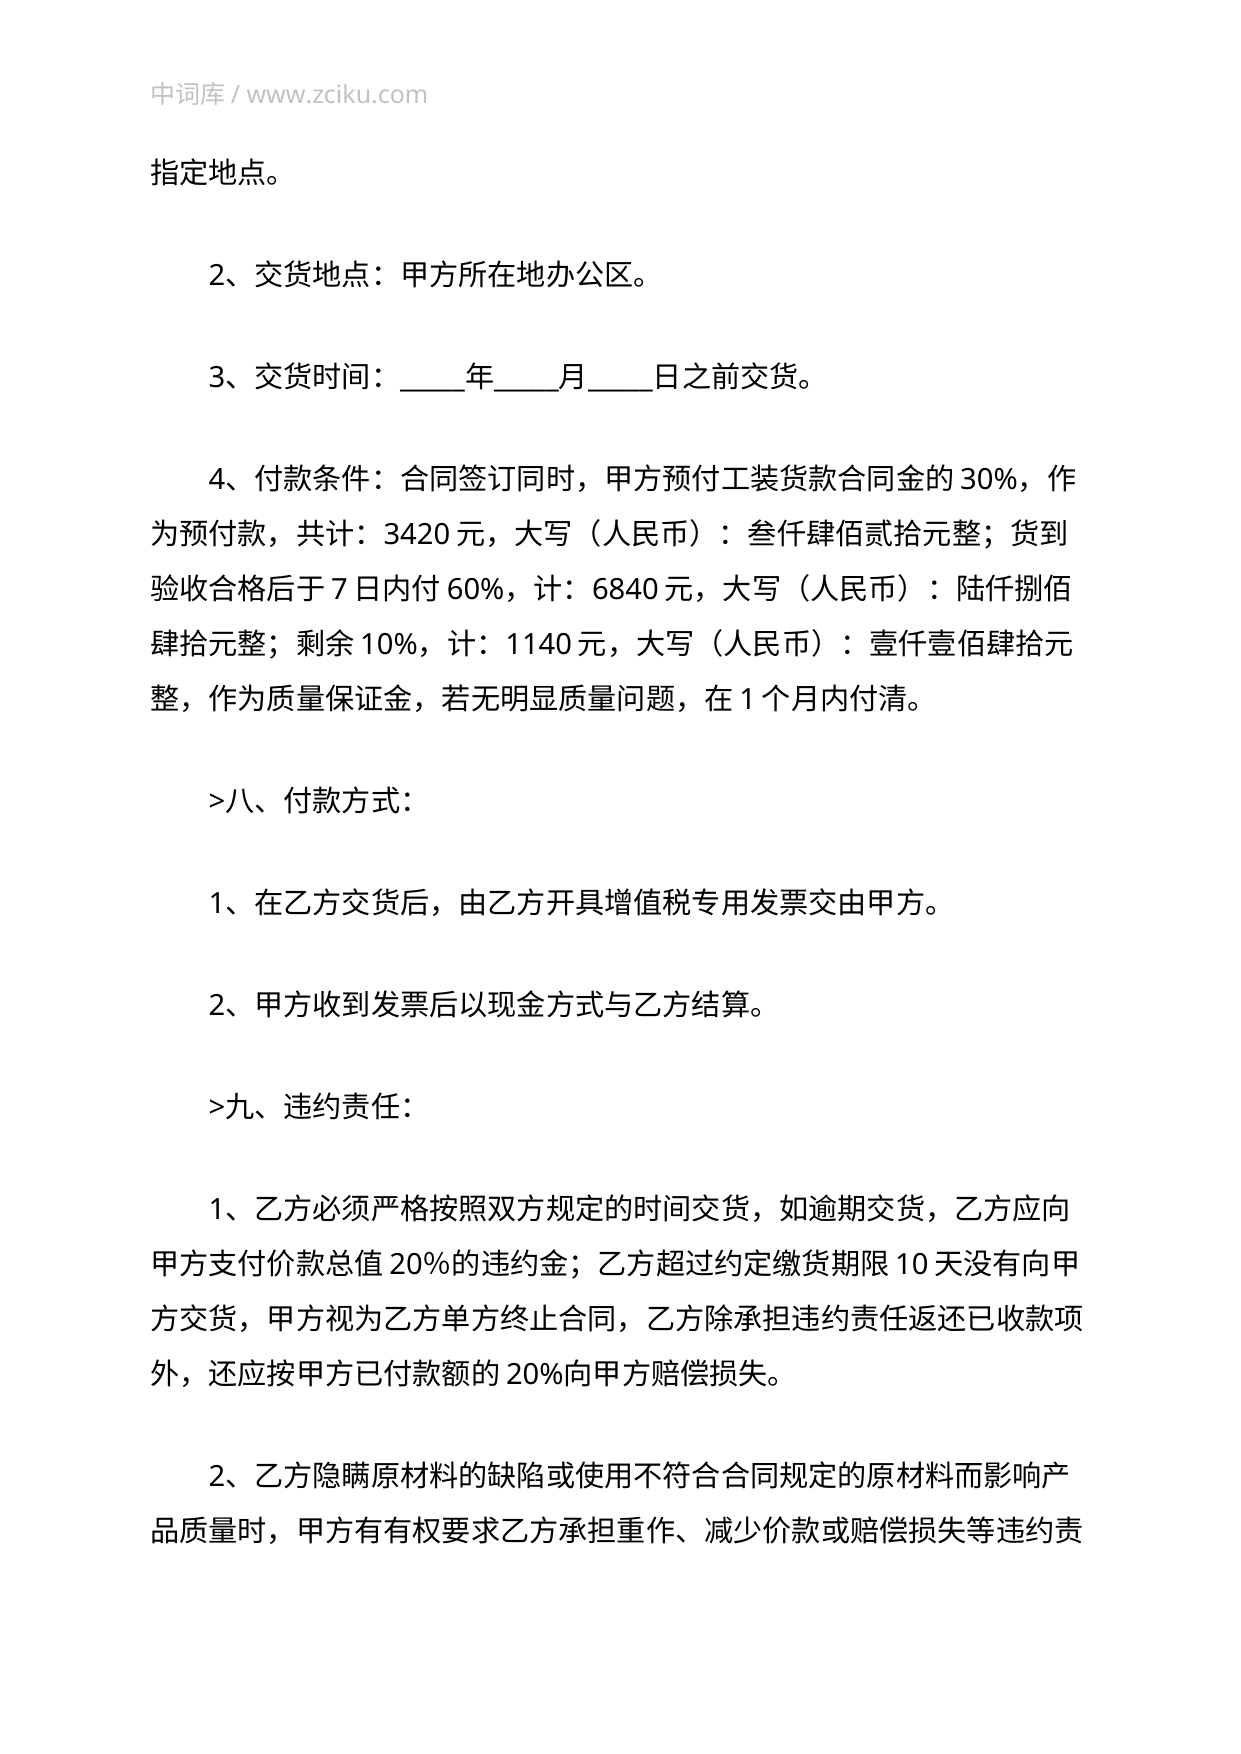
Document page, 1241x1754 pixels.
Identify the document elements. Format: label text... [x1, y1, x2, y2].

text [150, 1452, 1090, 1550]
text 1、在乙方交货后，由乙方开具增值税专用发票交由甲方。 [150, 880, 1090, 922]
text >九、违约责任： [150, 1084, 1090, 1126]
text 3、交货时间：_____年_____月_____日之前交货。 [150, 354, 1090, 396]
text 1、乙方必须严格按照双方规定的时间交货，如逾期交货，乙方应向甲方支付价款总值20％的违约金；乙方超过约定缴货期限10天没有向甲方交货，甲方视为乙方单方终止合同，乙方除承担违约责任返还已收款项外，还应按甲方已付款额的20%向甲方赔偿损失。 [150, 1186, 1090, 1393]
text >八、付款方式： [150, 778, 1090, 820]
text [150, 150, 1090, 192]
text 2、交货地点：甲方所在地办公区。 [150, 252, 1090, 294]
text 4、付款条件：合同签订同时，甲方预付工装货款合同金的30%，作为预付款，共计：3420元，大写（人民币）：叁仟肆佰贰拾元整；货到验收合格后于7日内付60%，计：6840元，大写（人民币）：陆仟捌佰肆拾元整；剩余10%，计：1140元，大写（人民币）：壹仟壹佰肆拾元整，作为质量保证金，若无明显质量问题，在1个月内付清。 [150, 456, 1090, 718]
text 2、甲方收到发票后以现金方式与乙方结算。 [150, 982, 1090, 1024]
